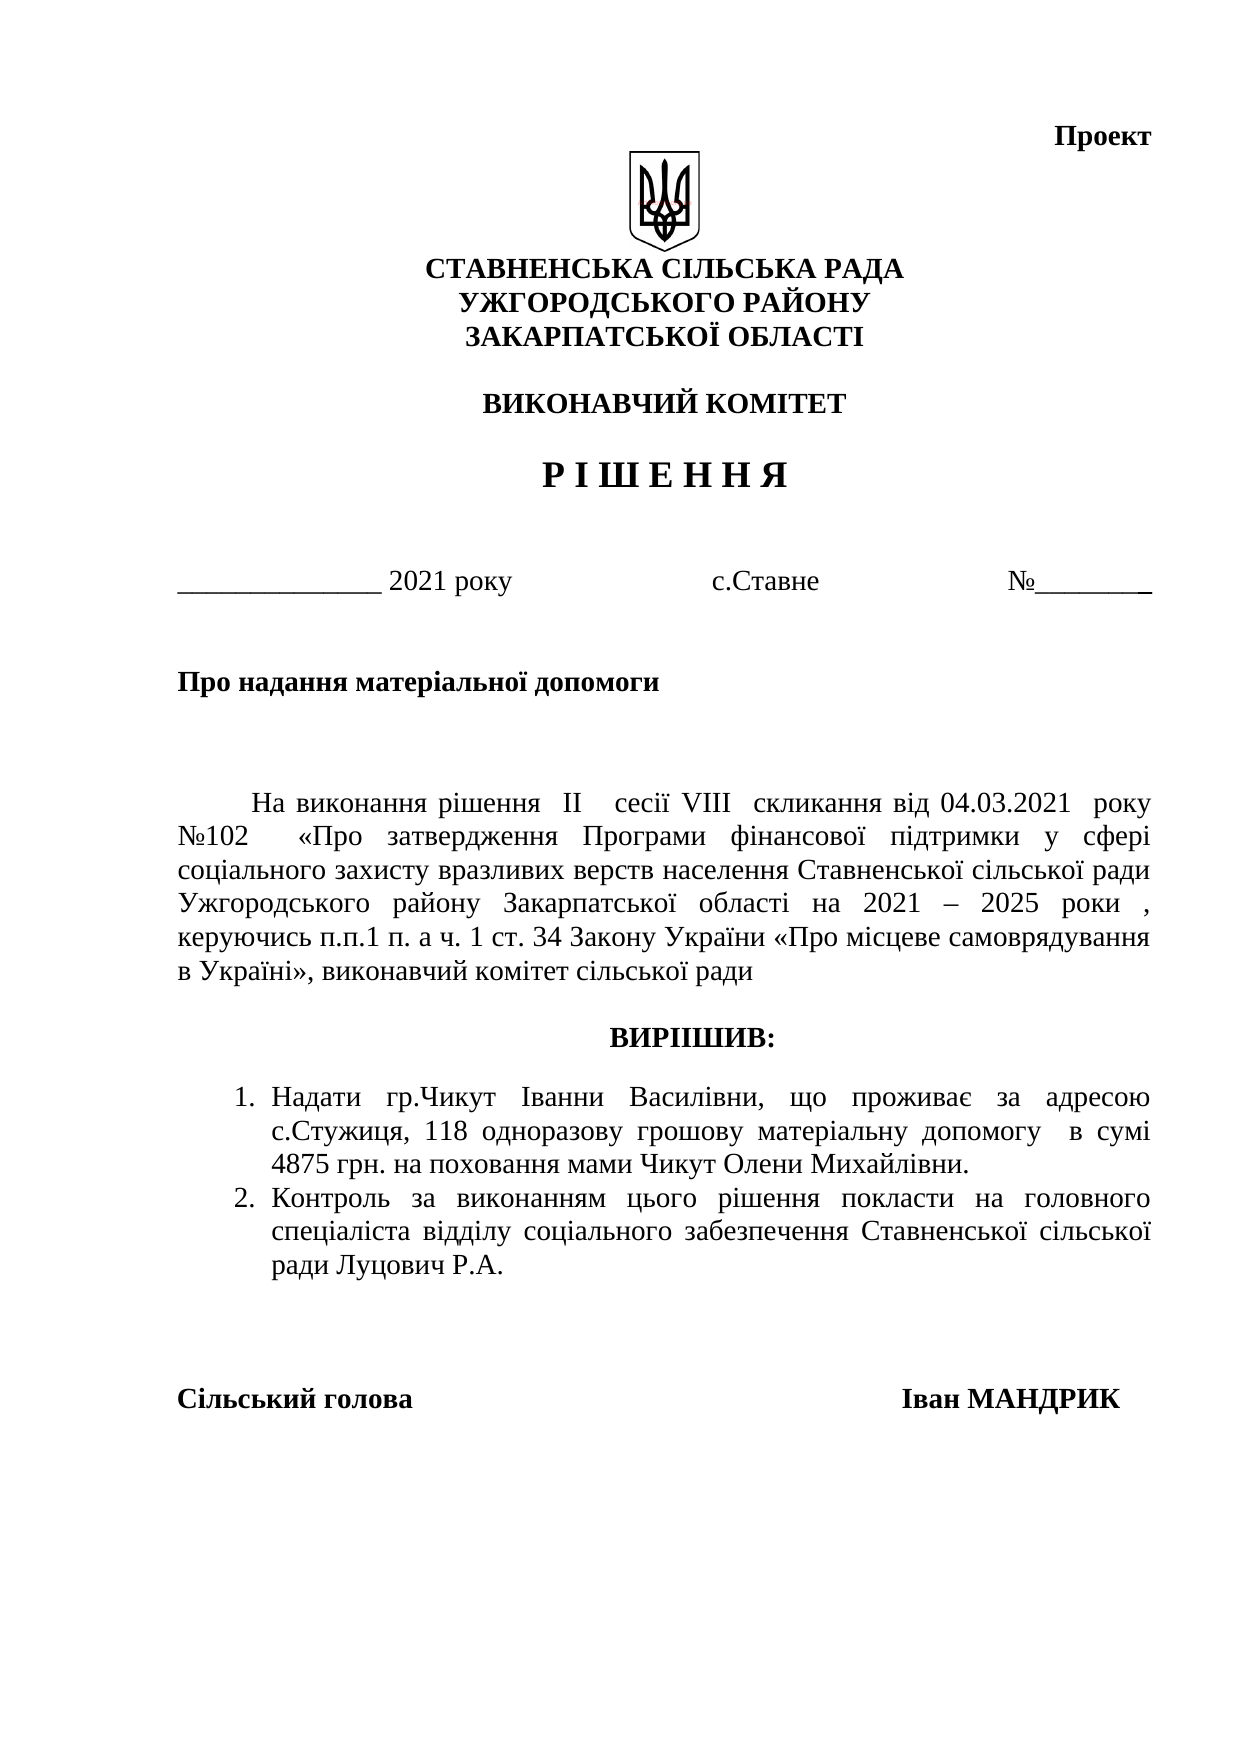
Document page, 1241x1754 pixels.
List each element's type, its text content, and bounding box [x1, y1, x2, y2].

list Проект [177, 118, 1152, 152]
list ВИКОНАВЧИЙ КОМІТЕТ [177, 386, 1152, 419]
list Контроль за виконанням цього рішення покласти на головного спеціаліста відділу соціального забезпечення Ставненської сільської ради Луцович Р.А. [233, 1180, 1152, 1280]
list Надати гр.Чикут Іванни Василівни, що проживає за адресою с.Стужиця, 118 одноразову грошову матеріальну допомогу в сумі 4875 грн. на поховання мами Чикут Олени Михайлівни. [233, 1079, 1152, 1180]
list ЗАКАРПАТСЬКОЇ ОБЛАСТІ [177, 319, 1152, 352]
text Про надання матеріальної допомоги [177, 664, 1152, 697]
text ВИРІІШИВ: [177, 1020, 1152, 1053]
table_header №________ [831, 563, 1163, 597]
text На виконання рішення ІІ сесії VIII скликання від 04.03.2021 року №102 «Про затвердження Програми фінансової підтримки у сфері соціального захисту вразливих верств населення Ставненської сільської ради Ужгородського району Закарпатської області на 2021 – 2025 роки , керуючись п.п.1 п. а ч. 1 ст. 34 Закону України «Про місцеве самоврядування в Україні», виконавчий комітет сільської ради [177, 785, 1152, 986]
picture [629, 151, 700, 252]
table_header ______________ 2021 року [166, 563, 591, 597]
text Сільський голова Іван МАНДРИК [177, 1381, 1152, 1414]
list Р І Ш Е Н Н Я [177, 453, 1152, 496]
list СТАВНЕНСЬКА СІЛЬСЬКА РАДА [177, 252, 1152, 285]
list УЖГОРОДСЬКОГО РАЙОНУ [177, 285, 1152, 319]
table_header с.Ставне [591, 563, 831, 597]
